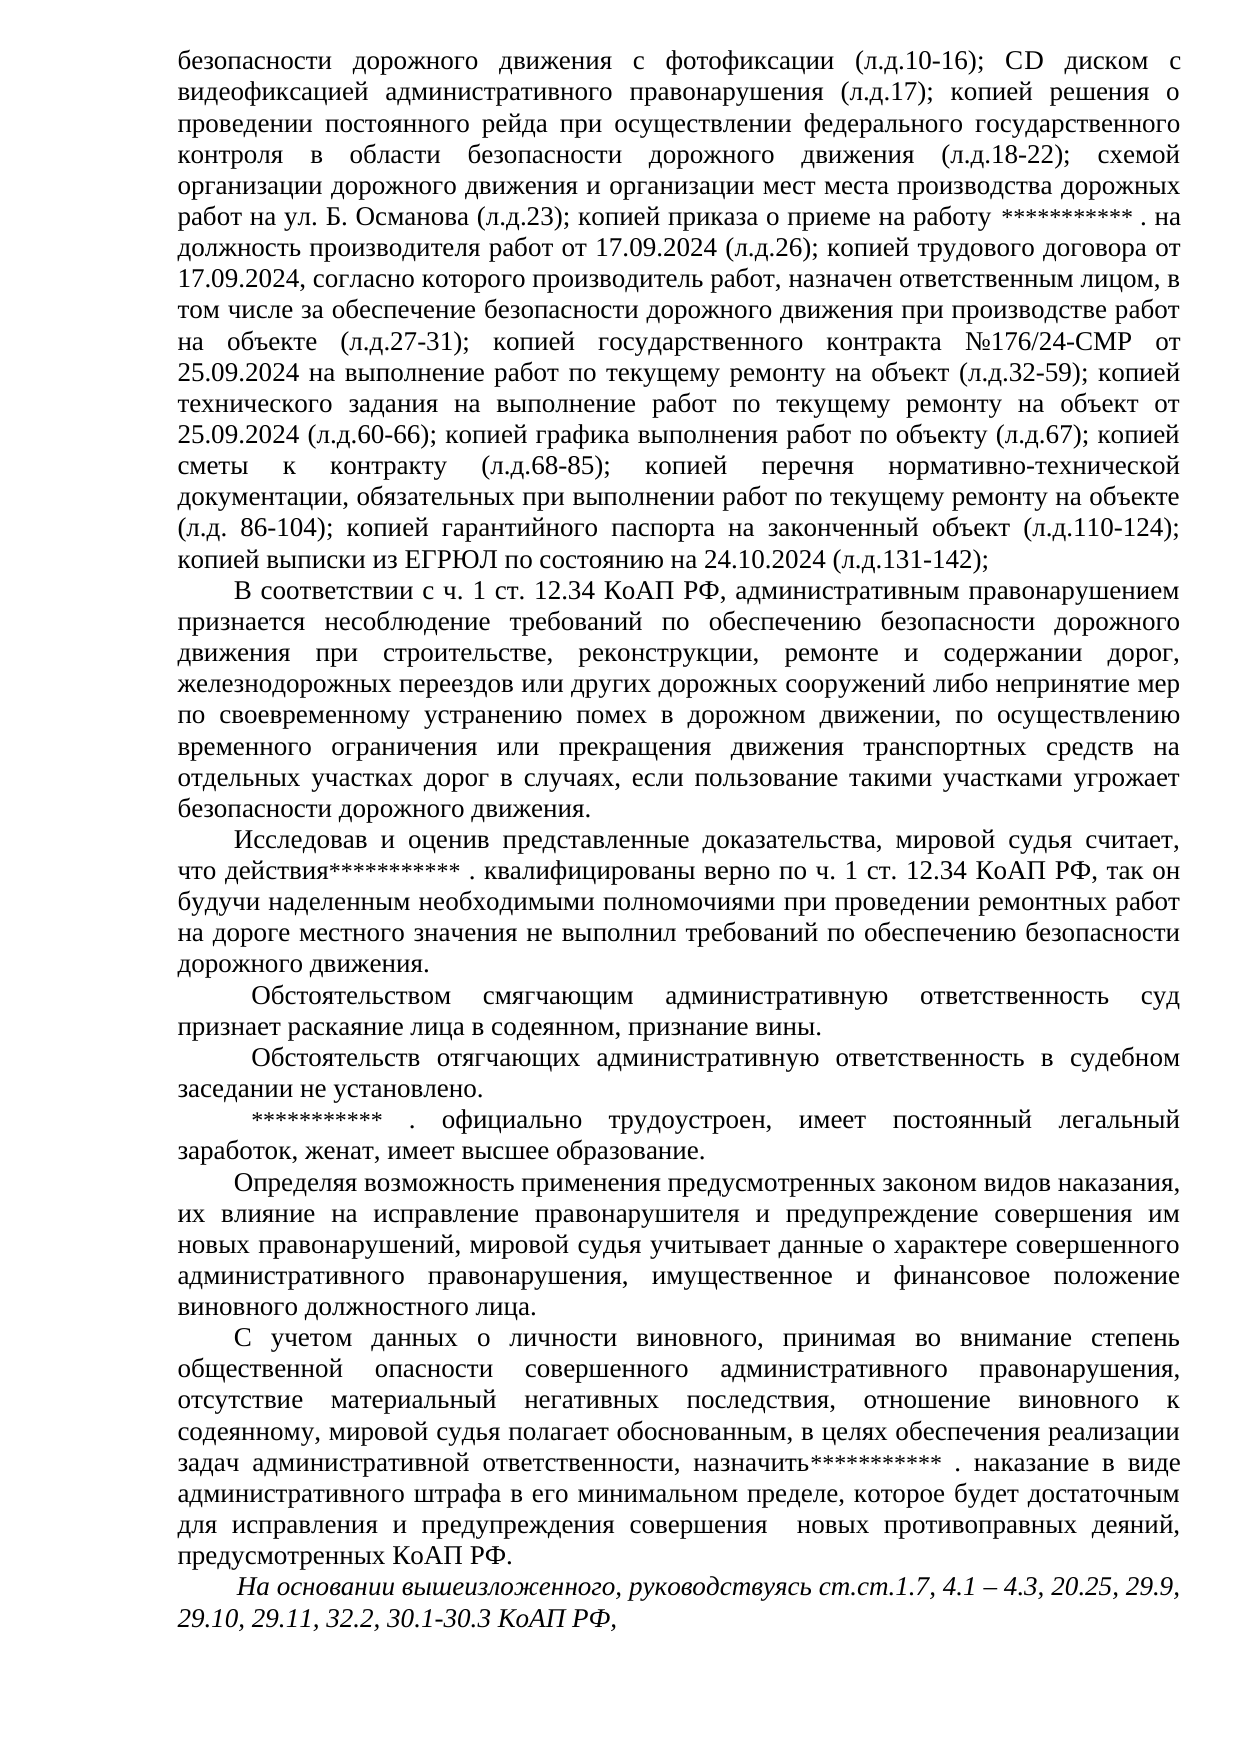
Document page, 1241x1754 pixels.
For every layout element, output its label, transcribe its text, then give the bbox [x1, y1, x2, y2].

text Обстоятельств отягчающих административную ответственность в судебном заседании не установлено. [177, 1041, 1181, 1103]
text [177, 44, 1181, 574]
text В соответствии с ч. 1 ст. 12.34 КоАП РФ, административным правонарушением признается несоблюдение требований по обеспечению безопасности дорожного движения при строительстве, реконструкции, ремонте и содержании дорог, железнодорожных переездов или других дорожных сооружений либо непринятие мер по своевременному устранению помех в дорожном движении, по осуществлению временного ограничения или прекращения движения транспортных средств на отдельных участках дорог в случаях, если пользование такими участками угрожает безопасности дорожного движения. [177, 574, 1181, 823]
text *********** . официально трудоустроен, имеет постоянный легальный заработок, женат, имеет высшее образование. [177, 1103, 1181, 1166]
text Определяя возможность применения предусмотренных законом видов наказания, их влияние на исправление правонарушителя и предупреждение совершения им новых правонарушений, мировой судья учитывает данные о характере совершенного административного правонарушения, имущественное и финансовое положение виновного должностного лица. [177, 1166, 1181, 1321]
text На основании вышеизложенного, руководствуясь ст.ст.1.7, 4.1 – 4.3, 20.25, 29.9, 29.10, 29.11, 32.2, 30.1-30.3 КоАП РФ, [177, 1571, 1181, 1633]
text Обстоятельством смягчающим административную ответственность суд признает раскаяние лица в содеянном, признание вины. [177, 979, 1181, 1041]
text Исследовав и оценив представленные доказательства, мировой судья считает, что действия*********** . квалифицированы верно по ч. 1 ст. 12.34 КоАП РФ, так он будучи наделенным необходимыми полномочиями при проведении ремонтных работ на дороге местного значения не выполнил требований по обеспечению безопасности дорожного движения. [177, 823, 1181, 979]
text С учетом данных о личности виновного, принимая во внимание степень общественной опасности совершенного административного правонарушения, отсутствие материальный негативных последствия, отношение виновного к содеянному, мировой судья полагает обоснованным, в целях обеспечения реализации задач административной ответственности, назначить*********** . наказание в виде административного штрафа в его минимальном пределе, которое будет достаточным для исправления и предупреждения совершения новых противоправных деяний, предусмотренных КоАП РФ. [177, 1321, 1181, 1571]
